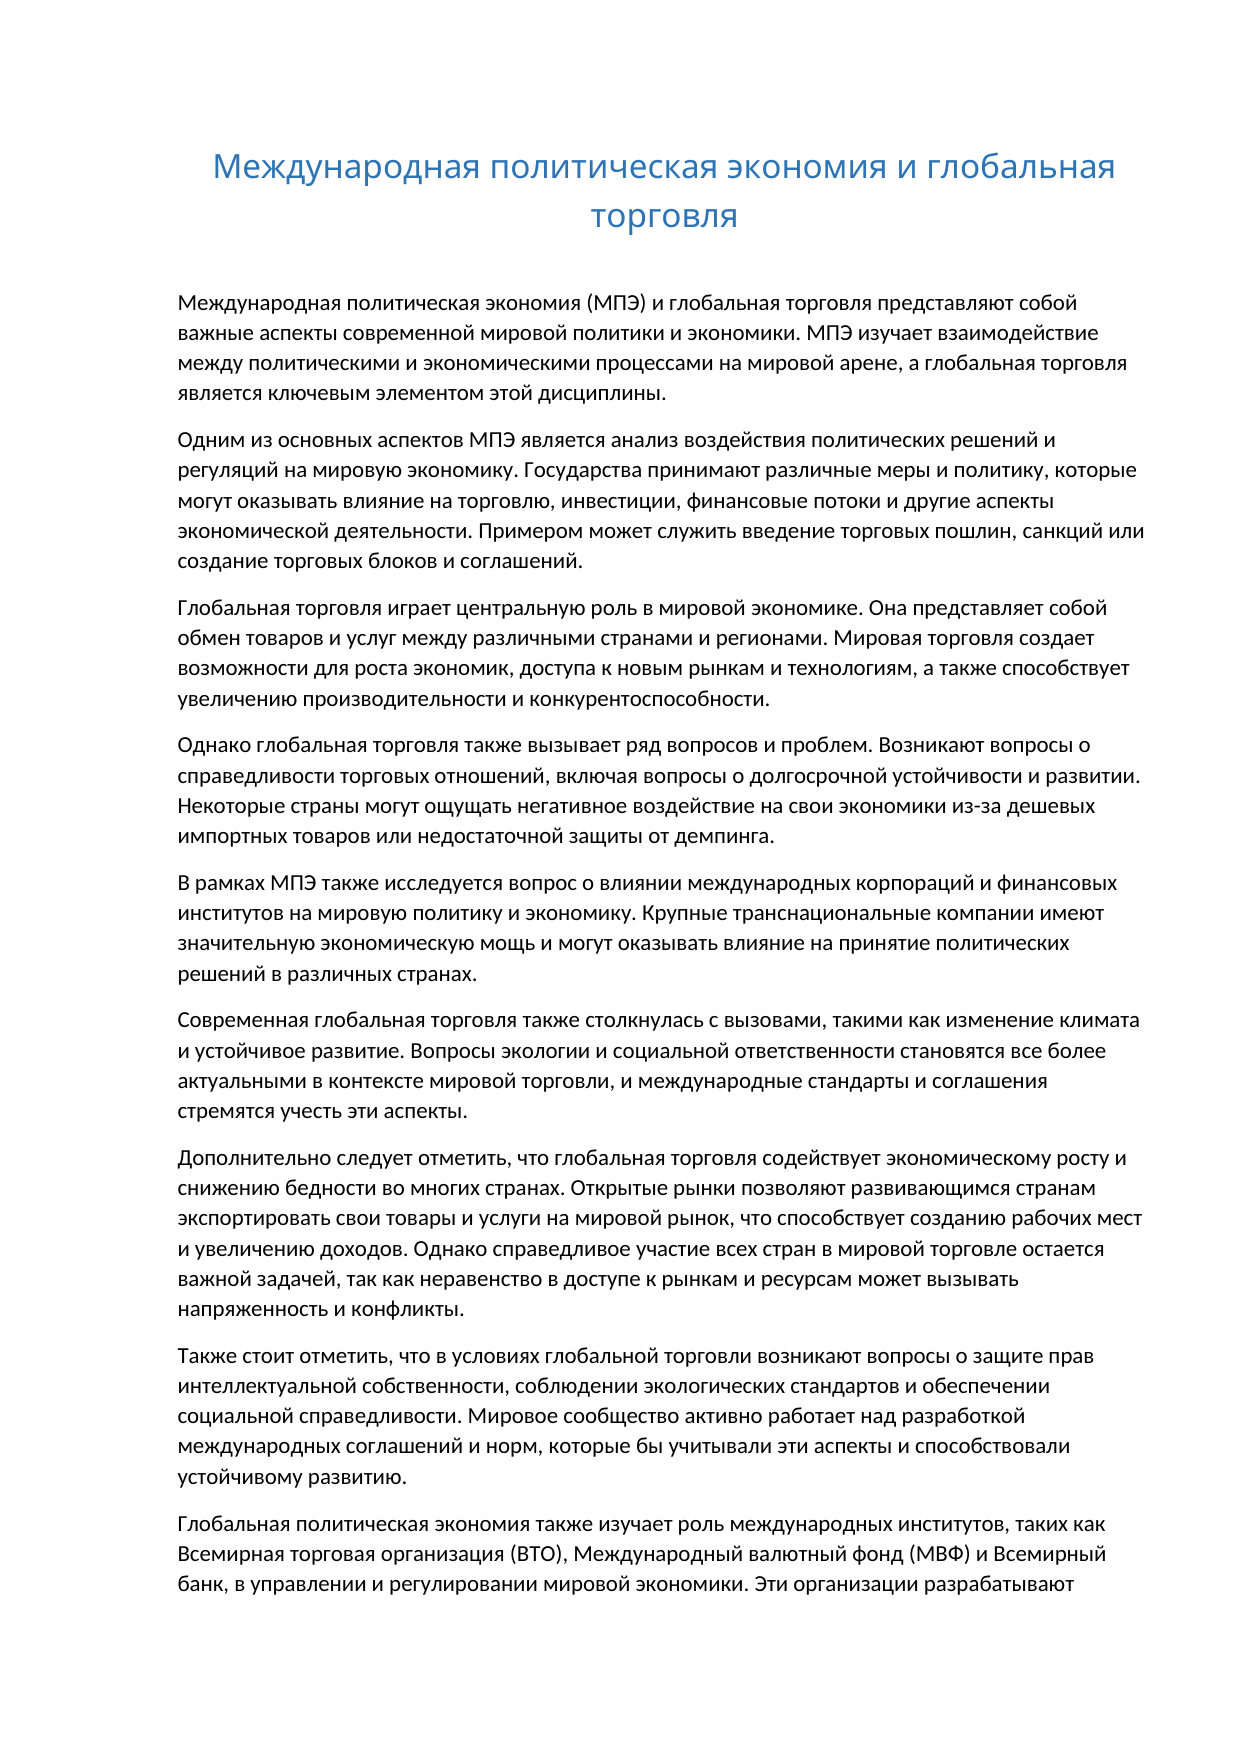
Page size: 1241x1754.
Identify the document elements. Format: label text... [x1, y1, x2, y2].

text Международная политическая экономия (МПЭ) и глобальная торговля представляют собой важные аспекты современной мировой политики и экономики. МПЭ изучает взаимодействие между политическими и экономическими процессами на мировой арене, а глобальная торговля является ключевым элементом этой дисциплины. [177, 288, 1152, 407]
subtitle Международная политическая экономия и глобальная торговля [177, 143, 1152, 237]
text Одним из основных аспектов МПЭ является анализ воздействия политических решений и регуляций на мировую экономику. Государства принимают различные меры и политику, которые могут оказывать влияние на торговлю, инвестиции, финансовые потоки и другие аспекты экономической деятельности. Примером может служить введение торговых пошлин, санкций или создание торговых блоков и соглашений. [177, 425, 1152, 574]
text Глобальная торговля играет центральную роль в мировой экономике. Она представляет собой обмен товаров и услуг между различными странами и регионами. Мировая торговля создает возможности для роста экономик, доступа к новым рынкам и технологиям, а также способствует увеличению производительности и конкурентоспособности. [177, 593, 1152, 712]
text Современная глобальная торговля также столкнулась с вызовами, такими как изменение климата и устойчивое развитие. Вопросы экологии и социальной ответственности становятся все более актуальными в контексте мировой торговли, и международные стандарты и соглашения стремятся учесть эти аспекты. [177, 1006, 1152, 1124]
text Дополнительно следует отметить, что глобальная торговля содействует экономическому росту и снижению бедности во многих странах. Открытые рынки позволяют развивающимся странам экспортировать свои товары и услуги на мировой рынок, что способствует созданию рабочих мест и увеличению доходов. Однако справедливое участие всех стран в мировой торговле остается важной задачей, так как неравенство в доступе к рынкам и ресурсам может вызывать напряженность и конфликты. [177, 1143, 1152, 1322]
text Однако глобальная торговля также вызывает ряд вопросов и проблем. Возникают вопросы о справедливости торговых отношений, включая вопросы о долгосрочной устойчивости и развитии. Некоторые страны могут ощущать негативное воздействие на свои экономики из-за дешевых импортных товаров или недостаточной защиты от демпинга. [177, 731, 1152, 849]
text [177, 1509, 1152, 1597]
text В рамках МПЭ также исследуется вопрос о влиянии международных корпораций и финансовых институтов на мировую политику и экономику. Крупные транснациональные компании имеют значительную экономическую мощь и могут оказывать влияние на принятие политических решений в различных странах. [177, 868, 1152, 987]
text Также стоит отметить, что в условиях глобальной торговли возникают вопросы о защите прав интеллектуальной собственности, соблюдении экологических стандартов и обеспечении социальной справедливости. Мировое сообщество активно работает над разработкой международных соглашений и норм, которые бы учитывали эти аспекты и способствовали устойчивому развитию. [177, 1341, 1152, 1490]
